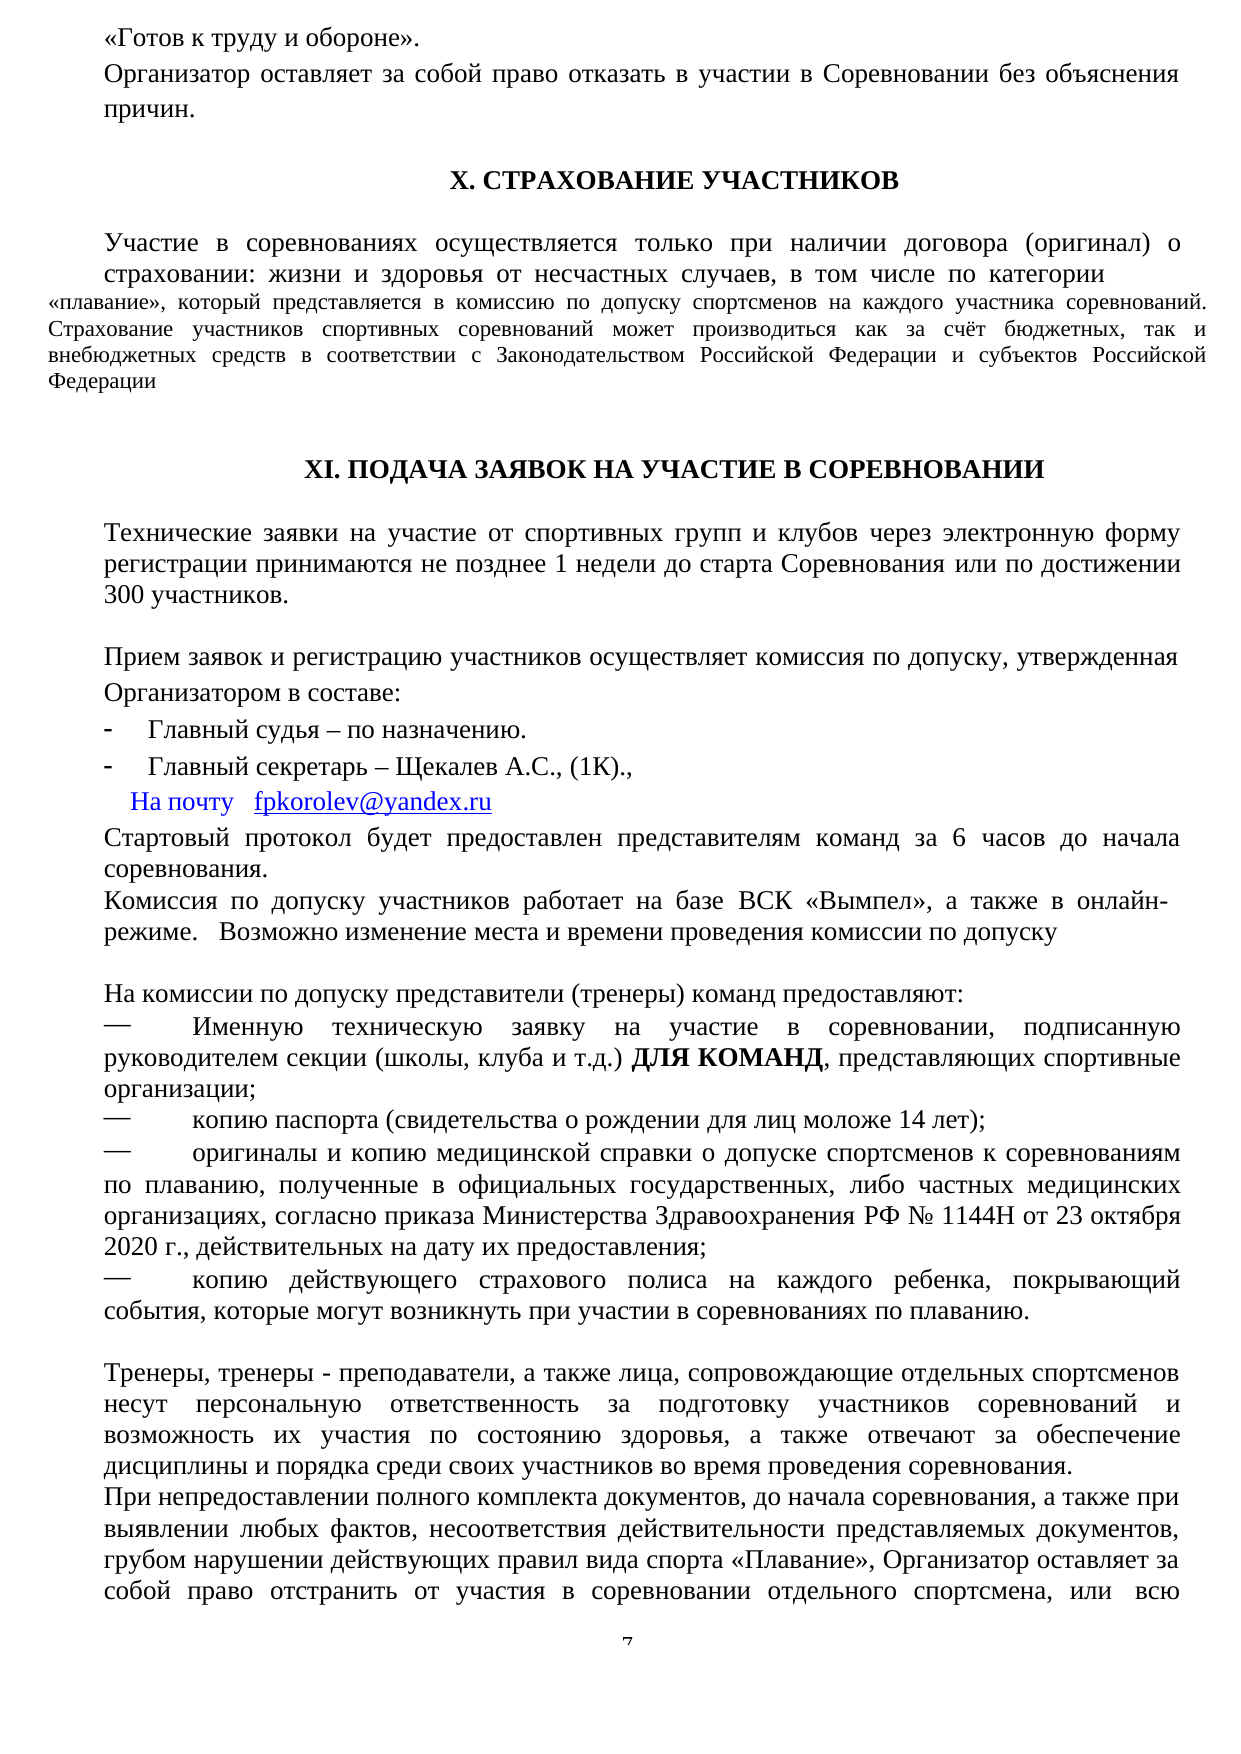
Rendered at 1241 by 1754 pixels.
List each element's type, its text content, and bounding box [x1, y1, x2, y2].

text Прием заявок и регистрацию участников осуществляет комиссия по допуску, утвержденная Организатором в составе: [103, 640, 1207, 707]
list Главный судья – по назначению. [103, 712, 1207, 745]
text Участие в соревнованиях осуществляется только при наличии договора (оригинал) о страховании: жизни и здоровья от несчастных случаев, в том числе по категории [103, 226, 1181, 288]
subtitle СТРАХОВАНИЕ УЧАСТНИКОВ [449, 164, 1207, 195]
list копию действующего страхового полиса на каждого ребенка, покрывающий события, которые могут возникнуть при участии в соревнованиях по плаванию. [103, 1261, 1181, 1325]
text На комиссии по допуску представители (тренеры) команд предоставляют: [103, 977, 1207, 1008]
text «плавание», который представляется в комиссию по допуску спортсменов на каждого участника соревнований. Страхование участников спортивных соревнований может производиться как за счёт бюджетных, так и внебюджетных средств в соответствии с Законодательством Российской Федерации и субъектов Российской Федерации [48, 288, 1207, 394]
list оригиналы и копию медицинской справки о допуске спортсменов к соревнованиям по плаванию, полученные в официальных государственных, либо частных медицинских организациях, согласно приказа Министерства Здравоохранения РФ № 1144Н от 23 октября 2020 г., действительных на дату их предоставления; [103, 1135, 1181, 1261]
list копию паспорта (свидетельства о рождении для лиц моложе 14 лет); [103, 1103, 1207, 1135]
text Комиссия по допуску участников работает на базе ВСК «Вымпел», а также в онлайн-режиме. Возможно изменение места и времени проведения комиссии по допуску [103, 884, 1169, 946]
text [103, 1481, 1181, 1605]
list Главный секретарь – Щекалев А.С., (1К)., [103, 749, 1207, 781]
subtitle ПОДАЧА ЗАЯВОК НА УЧАСТИЕ В СОРЕВНОВАНИИ [304, 453, 1207, 485]
text Технические заявки на участие от спортивных групп и клубов через электронную форму регистрации принимаются не позднее 1 недели до старта Соревнования или по достижении 300 участников. [103, 516, 1181, 609]
text Организатор оставляет за собой право отказать в участии в Соревновании без объяснения причин. [103, 57, 1181, 123]
list На почту fpkorolev@yandex.ru [103, 785, 1207, 817]
text «Готов к труду и обороне». [103, 21, 1207, 52]
text Тренеры, тренеры - преподаватели, а также лица, сопровождающие отдельных спортсменов несут персональную ответственность за подготовку участников соревнований и возможность их участия по состоянию здоровья, а также отвечают за обеспечение дисциплины и порядка среди своих участников во время проведения соревнования. [103, 1356, 1181, 1480]
list Именную техническую заявку на участие в соревновании, подписанную руководителем секции (школы, клуба и т.д.) ДЛЯ КОМАНД, представляющих спортивные организации; [103, 1008, 1181, 1103]
text Стартовый протокол будет предоставлен представителям команд за 6 часов до начала соревнования. [103, 821, 1180, 884]
